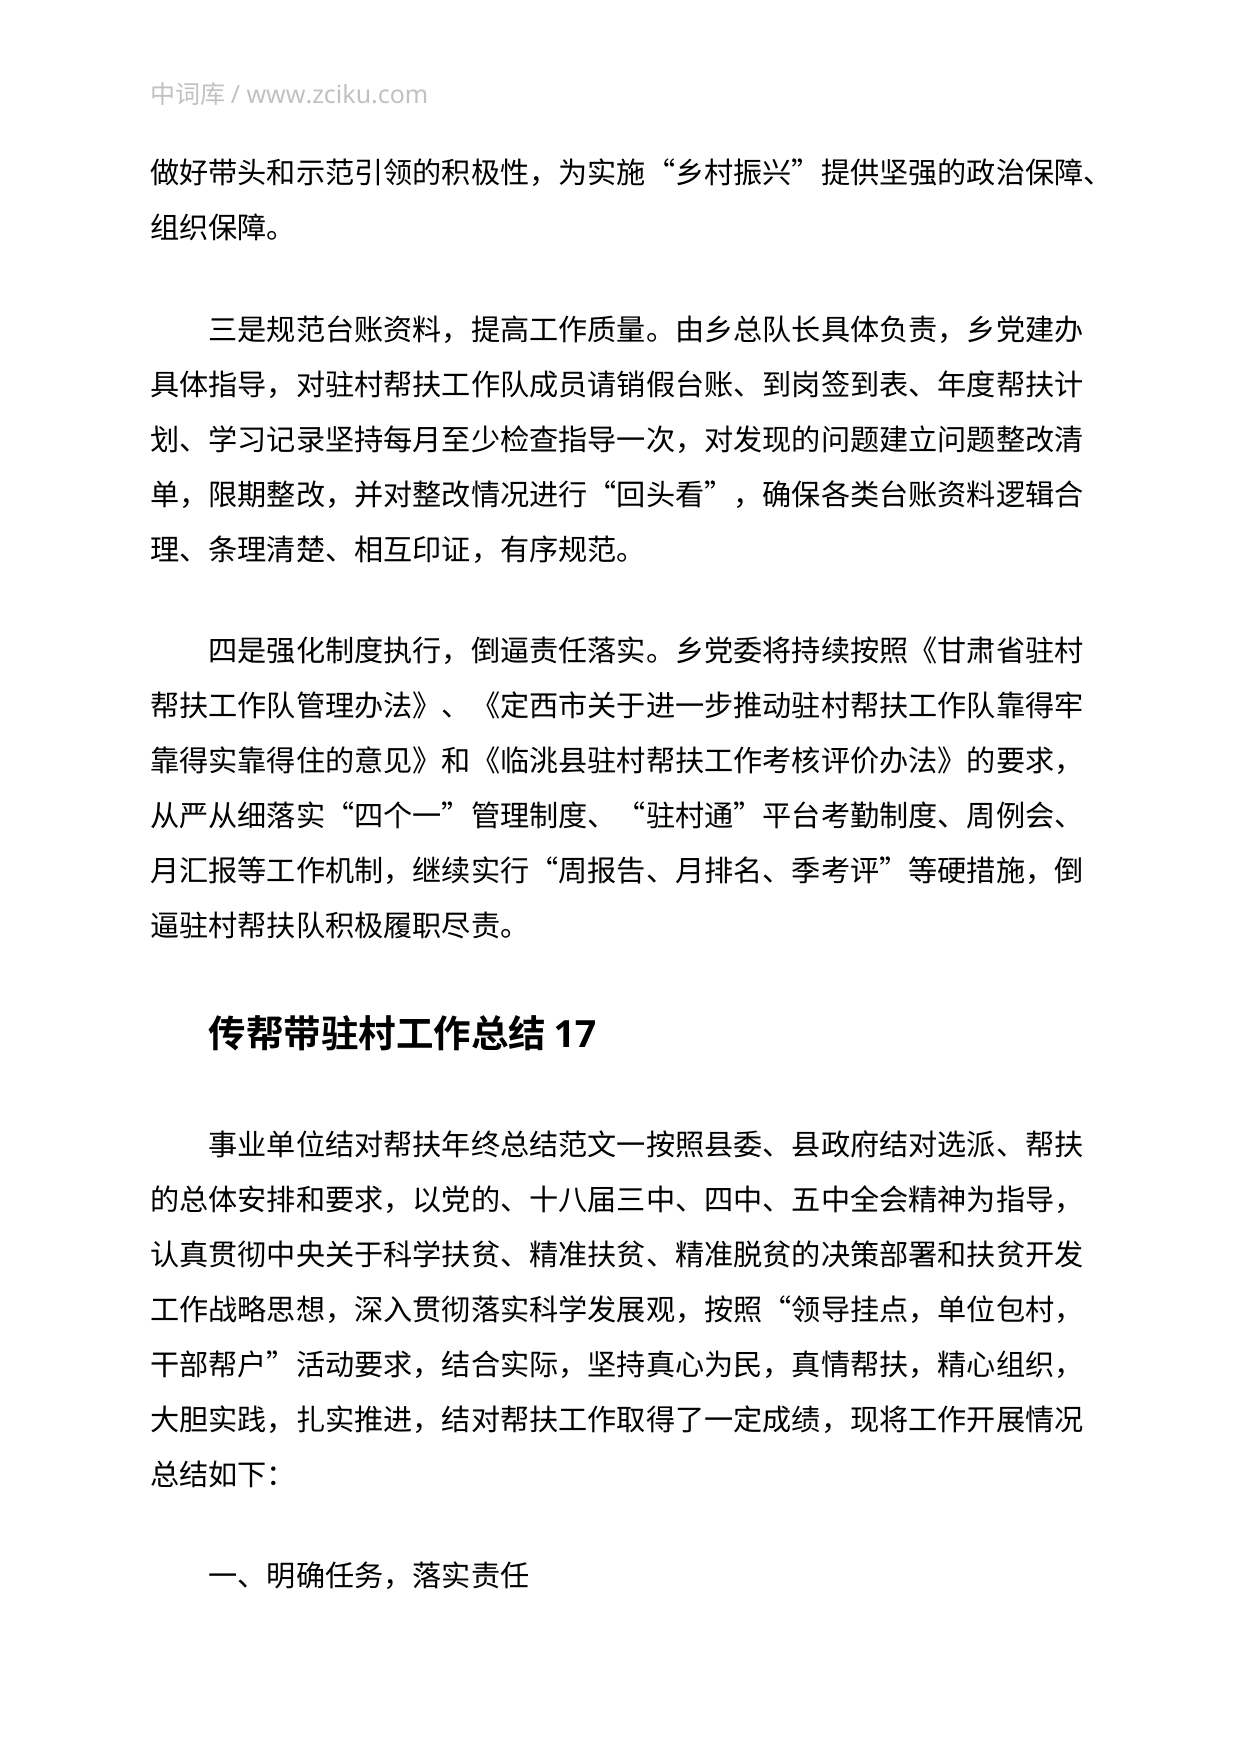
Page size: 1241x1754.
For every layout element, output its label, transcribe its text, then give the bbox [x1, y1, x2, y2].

text 传帮带驻村工作总结17 [150, 1004, 1090, 1059]
text 四是强化制度执行，倒逼责任落实。乡党委将持续按照《甘肃省驻村帮扶工作队管理办法》、《定西市关于进一步推动驻村帮扶工作队靠得牢靠得实靠得住的意见》和《临洮县驻村帮扶工作考核评价办法》的要求，从严从细落实“四个一”管理制度、“驻村通”平台考勤制度、周例会、月汇报等工作机制，继续实行“周报告、月排名、季考评”等硬措施，倒逼驻村帮扶队积极履职尽责。 [150, 628, 1090, 945]
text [150, 150, 1090, 247]
text 事业单位结对帮扶年终总结范文一按照县委、县政府结对选派、帮扶的总体安排和要求，以党的、十八届三中、四中、五中全会精神为指导，认真贯彻中央关于科学扶贫、精准扶贫、精准脱贫的决策部署和扶贫开发工作战略思想，深入贯彻落实科学发展观，按照“领导挂点，单位包村，干部帮户”活动要求，结合实际，坚持真心为民，真情帮扶，精心组织，大胆实践，扎实推进，结对帮扶工作取得了一定成绩，现将工作开展情况总结如下： [150, 1122, 1090, 1493]
text 三是规范台账资料，提高工作质量。由乡总队长具体负责，乡党建办具体指导，对驻村帮扶工作队成员请销假台账、到岗签到表、年度帮扶计划、学习记录坚持每月至少检查指导一次，对发现的问题建立问题整改清单，限期整改，并对整改情况进行“回头看”，确保各类台账资料逻辑合理、条理清楚、相互印证，有序规范。 [150, 307, 1090, 568]
text 一、明确任务，落实责任 [150, 1553, 1090, 1595]
